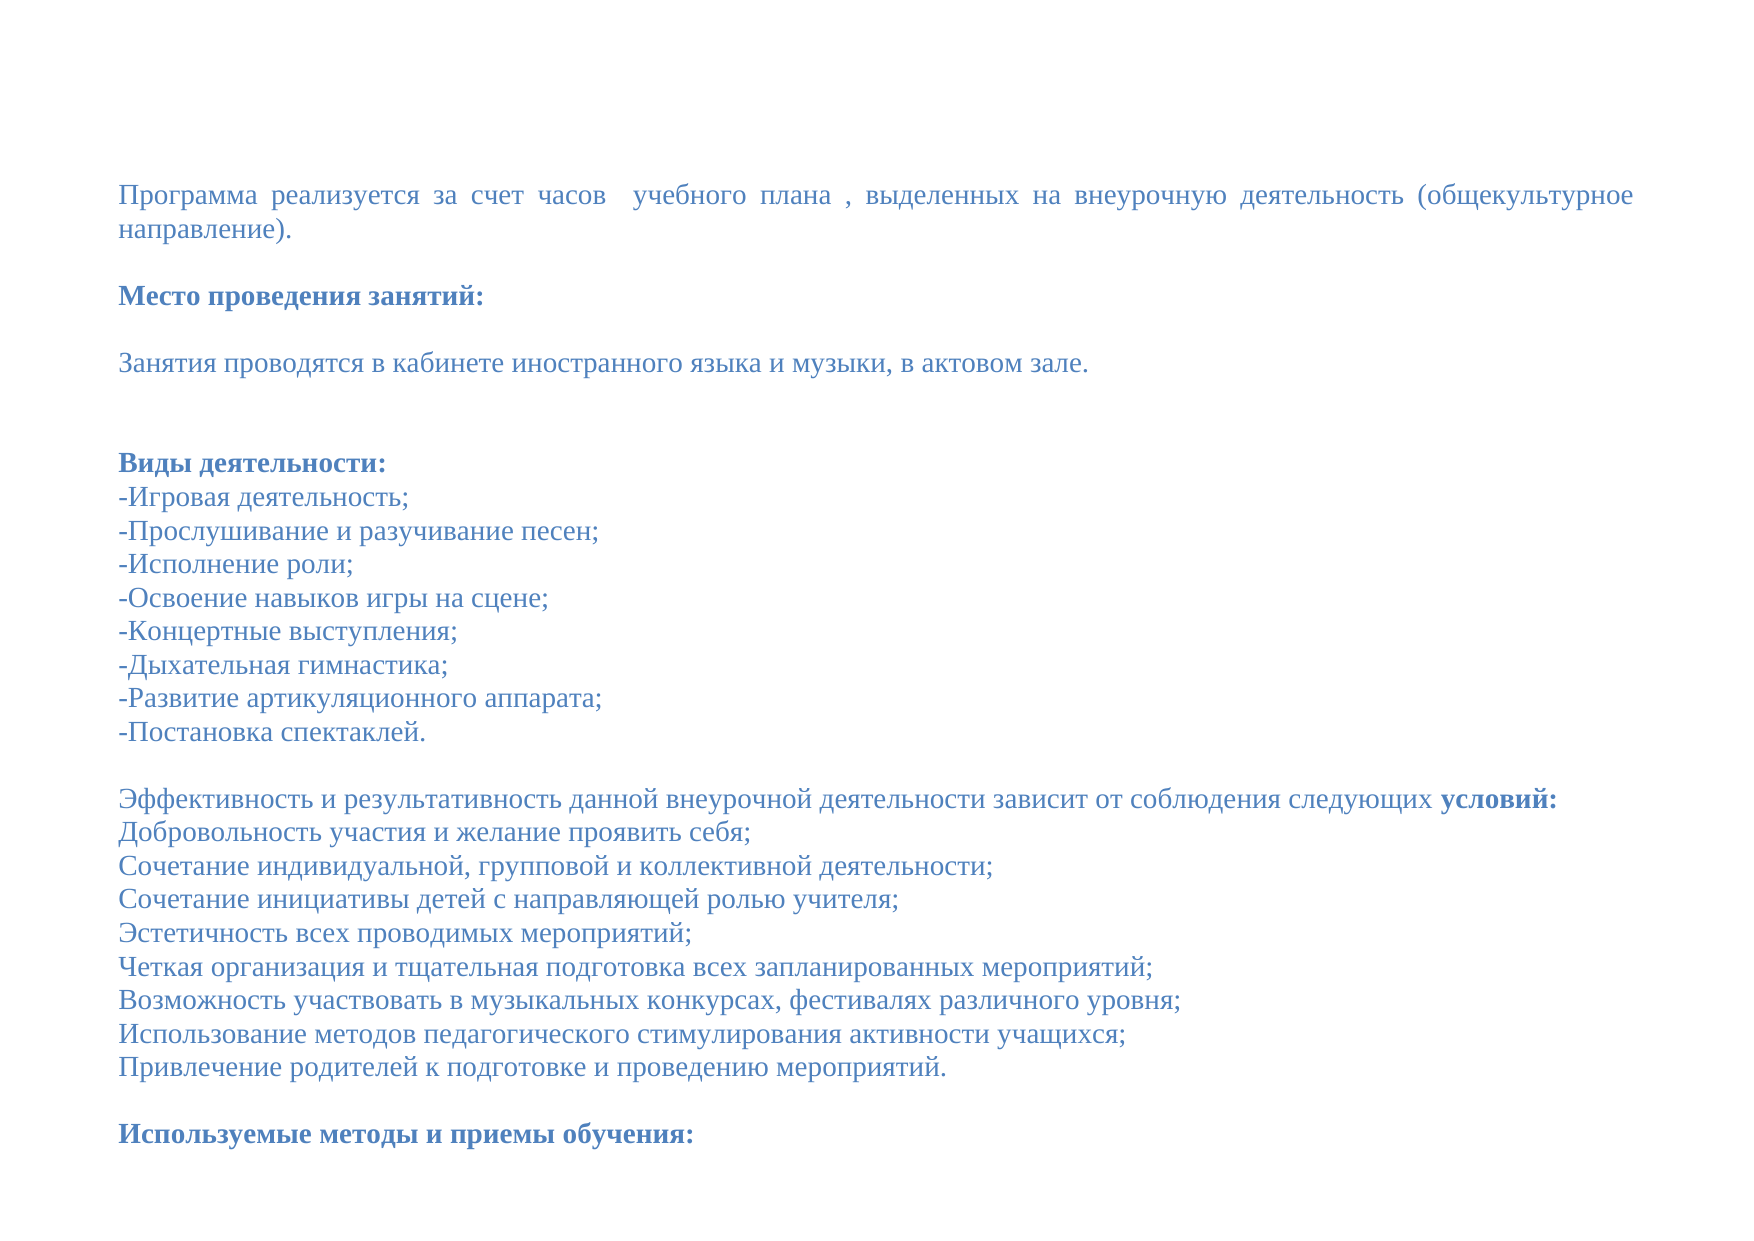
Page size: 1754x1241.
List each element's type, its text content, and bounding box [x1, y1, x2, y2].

text -Освоение навыков игры на сцене; [118, 580, 1636, 613]
text Используемые методы и приемы обучения: [118, 1116, 1636, 1150]
text Программа реализуется за счет часов учебного плана , выделенных на внеурочную деятельность (общекультурное направление). [118, 177, 1636, 244]
text Место проведения занятий: [118, 278, 1636, 311]
text -Развитие артикуляционного аппарата; [118, 680, 1636, 714]
text -Концертные выступления; [118, 613, 1636, 647]
text Эффективность и результативность данной внеурочной деятельности зависит от соблюдения следующих условий: [118, 781, 1636, 814]
text Возможность участвовать в музыкальных конкурсах, фестивалях различного уровня; [118, 982, 1636, 1016]
text -Исполнение роли; [118, 546, 1636, 580]
text Эстетичность всех проводимых мероприятий; [118, 915, 1636, 949]
text Добровольность участия и желание проявить себя; [118, 814, 1636, 848]
text Сочетание инициативы детей с направляющей ролью учителя; [118, 882, 1636, 915]
text Сочетание индивидуальной, групповой и коллективной деятельности; [118, 848, 1636, 882]
text Привлечение родителей к подготовке и проведению мероприятий. [118, 1049, 1636, 1083]
text Занятия проводятся в кабинете иностранного языка и музыки, в актовом зале. [118, 345, 1636, 378]
text Использование методов педагогического стимулирования активности учащихся; [118, 1016, 1636, 1049]
text -Прослушивание и разучивание песен; [118, 513, 1636, 546]
text Виды деятельности: [118, 446, 1636, 479]
text -Игровая деятельность; [118, 479, 1636, 513]
text -Постановка спектаклей. [118, 714, 1636, 747]
text Четкая организация и тщательная подготовка всех запланированных мероприятий; [118, 949, 1636, 982]
text -Дыхательная гимнастика; [118, 647, 1636, 680]
